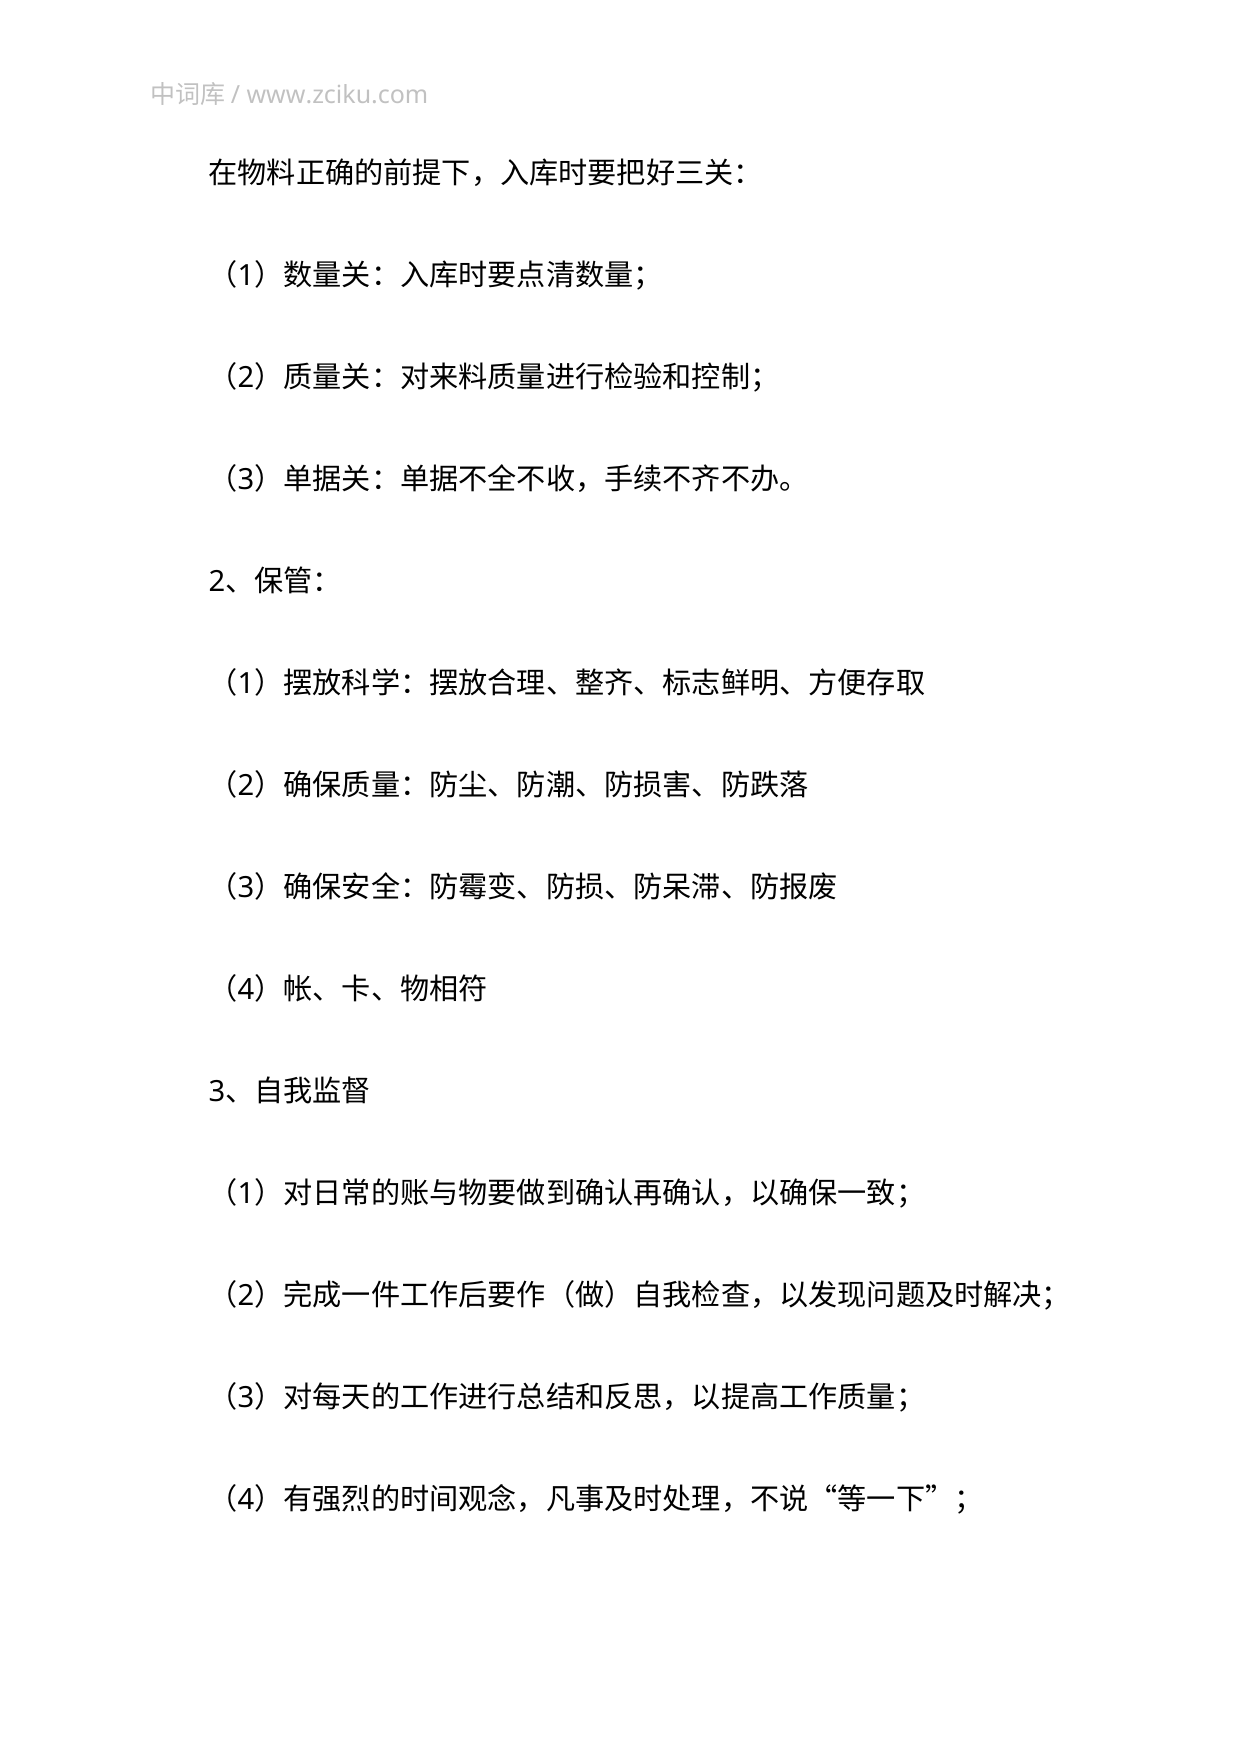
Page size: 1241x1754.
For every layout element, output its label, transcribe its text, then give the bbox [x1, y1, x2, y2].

text （3）对每天的工作进行总结和反思，以提高工作质量； [150, 1373, 1090, 1416]
text （1）对日常的账与物要做到确认再确认，以确保一致； [150, 1169, 1090, 1212]
text （3）确保安全：防霉变、防损、防呆滞、防报废 [150, 864, 1090, 906]
text （2）完成一件工作后要作（做）自我检查，以发现问题及时解决； [150, 1272, 1090, 1314]
text （2）质量关：对来料质量进行检验和控制； [150, 354, 1090, 396]
text （2）确保质量：防尘、防潮、防损害、防跌落 [150, 762, 1090, 804]
text （4）有强烈的时间观念，凡事及时处理，不说“等一下”； [150, 1476, 1090, 1518]
text （1）摆放科学：摆放合理、整齐、标志鲜明、方便存取 [150, 660, 1090, 702]
text （4）帐、卡、物相符 [150, 966, 1090, 1008]
text 2、保管： [150, 558, 1090, 600]
text （3）单据关：单据不全不收，手续不齐不办。 [150, 456, 1090, 498]
text 3、自我监督 [150, 1068, 1090, 1110]
text 在物料正确的前提下，入库时要把好三关： [150, 150, 1090, 192]
text （1）数量关：入库时要点清数量； [150, 252, 1090, 294]
